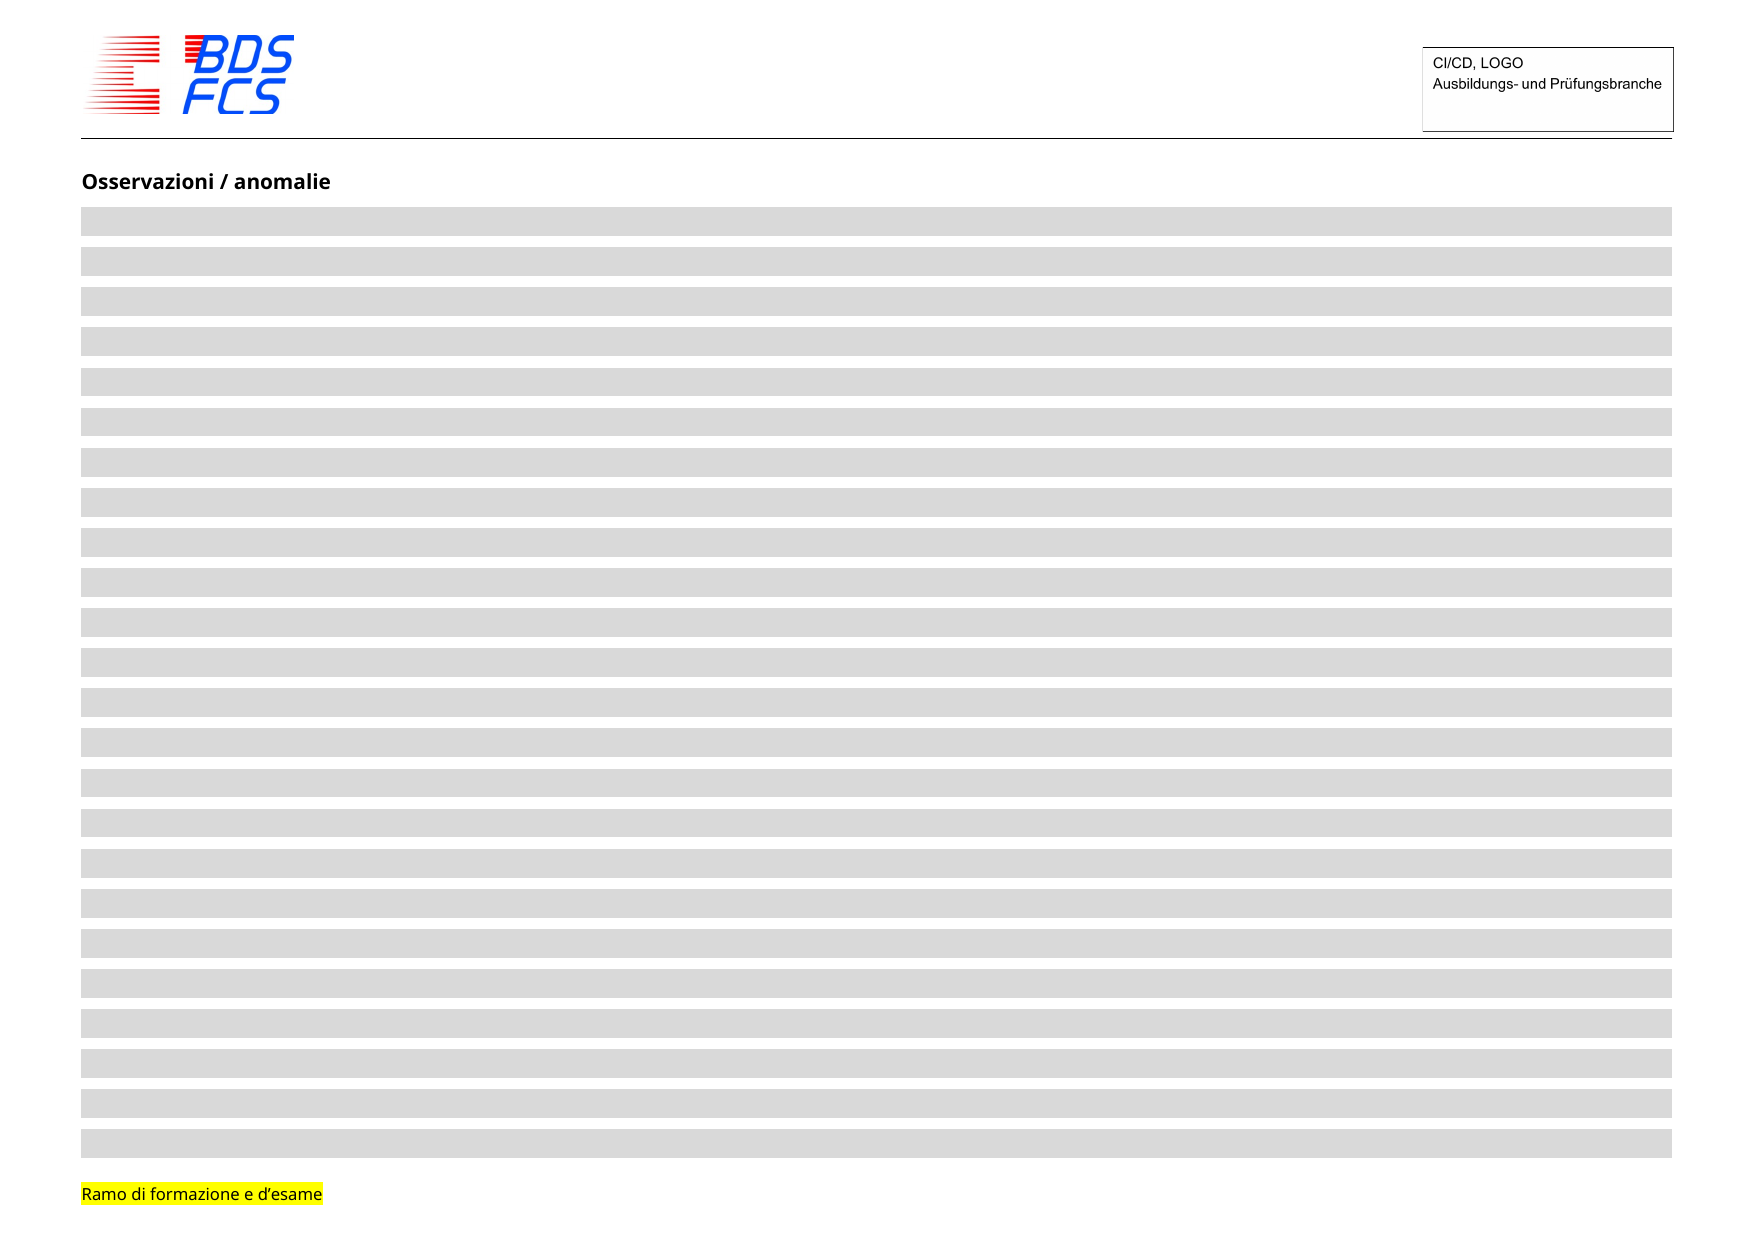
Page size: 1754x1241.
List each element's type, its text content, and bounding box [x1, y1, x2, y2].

picture [81, 35, 294, 114]
text Osservazioni / anomalie [81, 167, 1672, 196]
picture [1422, 47, 1674, 132]
